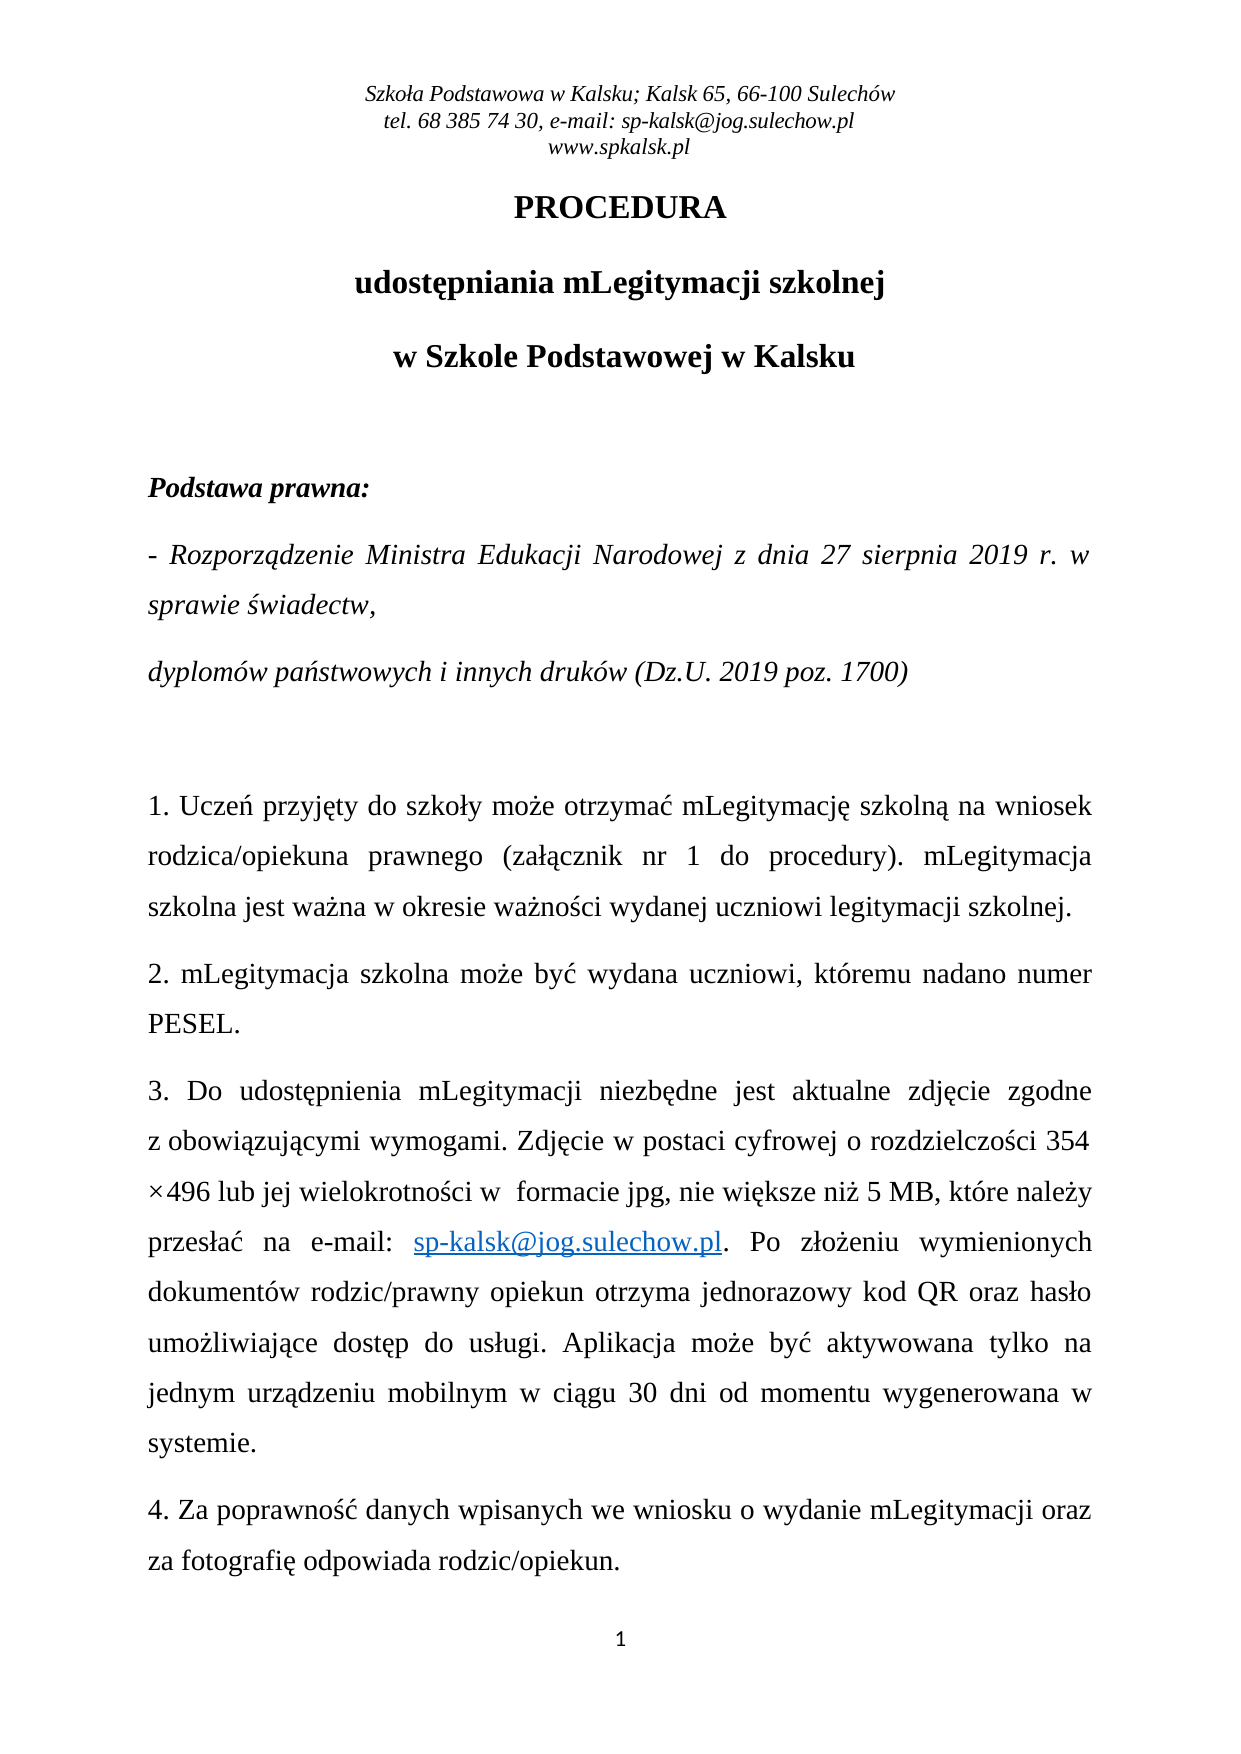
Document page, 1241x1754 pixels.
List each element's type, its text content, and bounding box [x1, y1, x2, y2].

text dyplomów państwowych i innych druków (Dz.U. 2019 poz. 1700) [148, 654, 1093, 688]
text 3. Do udostępnienia mLegitymacji niezbędne jest aktualne zdjęcie zgodne z obowiązującymi wymogami. Zdjęcie w postaci cyfrowej o rozdzielczości 354 × 496 lub jej wielokrotności w formacie jpg, nie większe niż 5 MB, które należy przesłać na e-mail: sp-kalsk@jog.sulechow.pl. Po złożeniu wymienionych dokumentów rodzic/prawny opiekun otrzyma jednorazowy kod QR oraz hasło umożliwiające dostęp do usługi. Aplikacja może być aktywowana tylko na jednym urządzeniu mobilnym w ciągu 30 dni od momentu wygenerowana w systemie. [148, 1073, 1093, 1459]
text 4. Za poprawność danych wpisanych we wniosku o wydanie mLegitymacji oraz za fotografię odpowiada rodzic/opiekun. [148, 1492, 1093, 1576]
text - Rozporządzenie Ministra Edukacji Narodowej z dnia 27 sierpnia 2019 r. w sprawie świadectw, [148, 537, 1093, 621]
text PROCEDURA [148, 188, 1093, 226]
text Podstawa prawna: [148, 470, 1093, 503]
text 1. Uczeń przyjęty do szkoły może otrzymać mLegitymację szkolną na wniosek rodzica/opiekuna prawnego (załącznik nr 1 do procedury). mLegitymacja szkolna jest ważna w okresie ważności wydanej uczniowi legitymacji szkolnej. [148, 788, 1093, 922]
text udostępniania mLegitymacji szkolnej [148, 262, 1093, 300]
text w Szkole Podstawowej w Kalsku [148, 336, 1093, 374]
text 2. mLegitymacja szkolna może być wydana uczniowi, któremu nadano numer PESEL. [148, 956, 1093, 1040]
